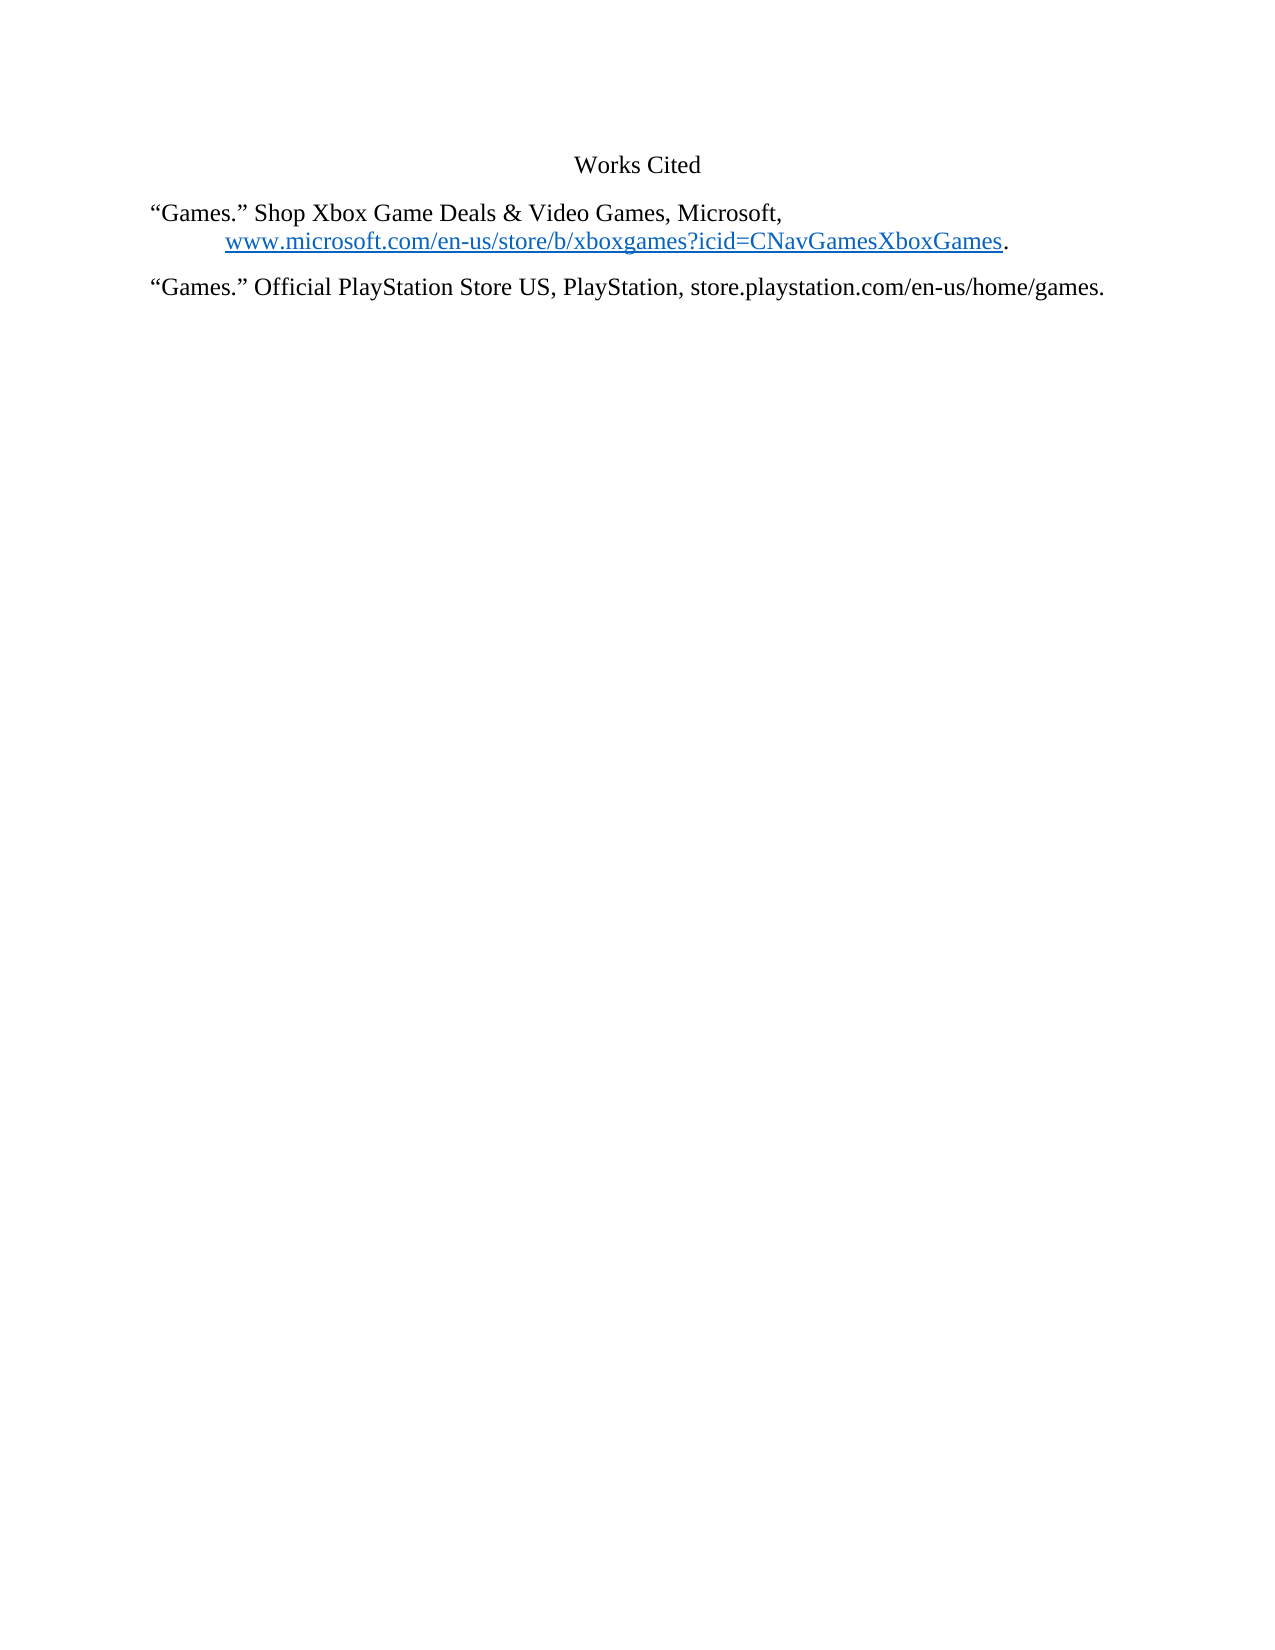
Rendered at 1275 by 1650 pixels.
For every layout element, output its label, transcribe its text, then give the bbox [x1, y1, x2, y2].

text Works Cited [150, 150, 1125, 179]
text “Games.” Official PlayStation Store US, PlayStation, store.playstation.com/en-us/home/games. [150, 272, 1125, 301]
text “Games.” Shop Xbox Game Deals & Video Games, Microsoft, www.microsoft.com/en-us/store/b/xboxgames?icid=CNavGamesXboxGames. [150, 198, 1125, 255]
